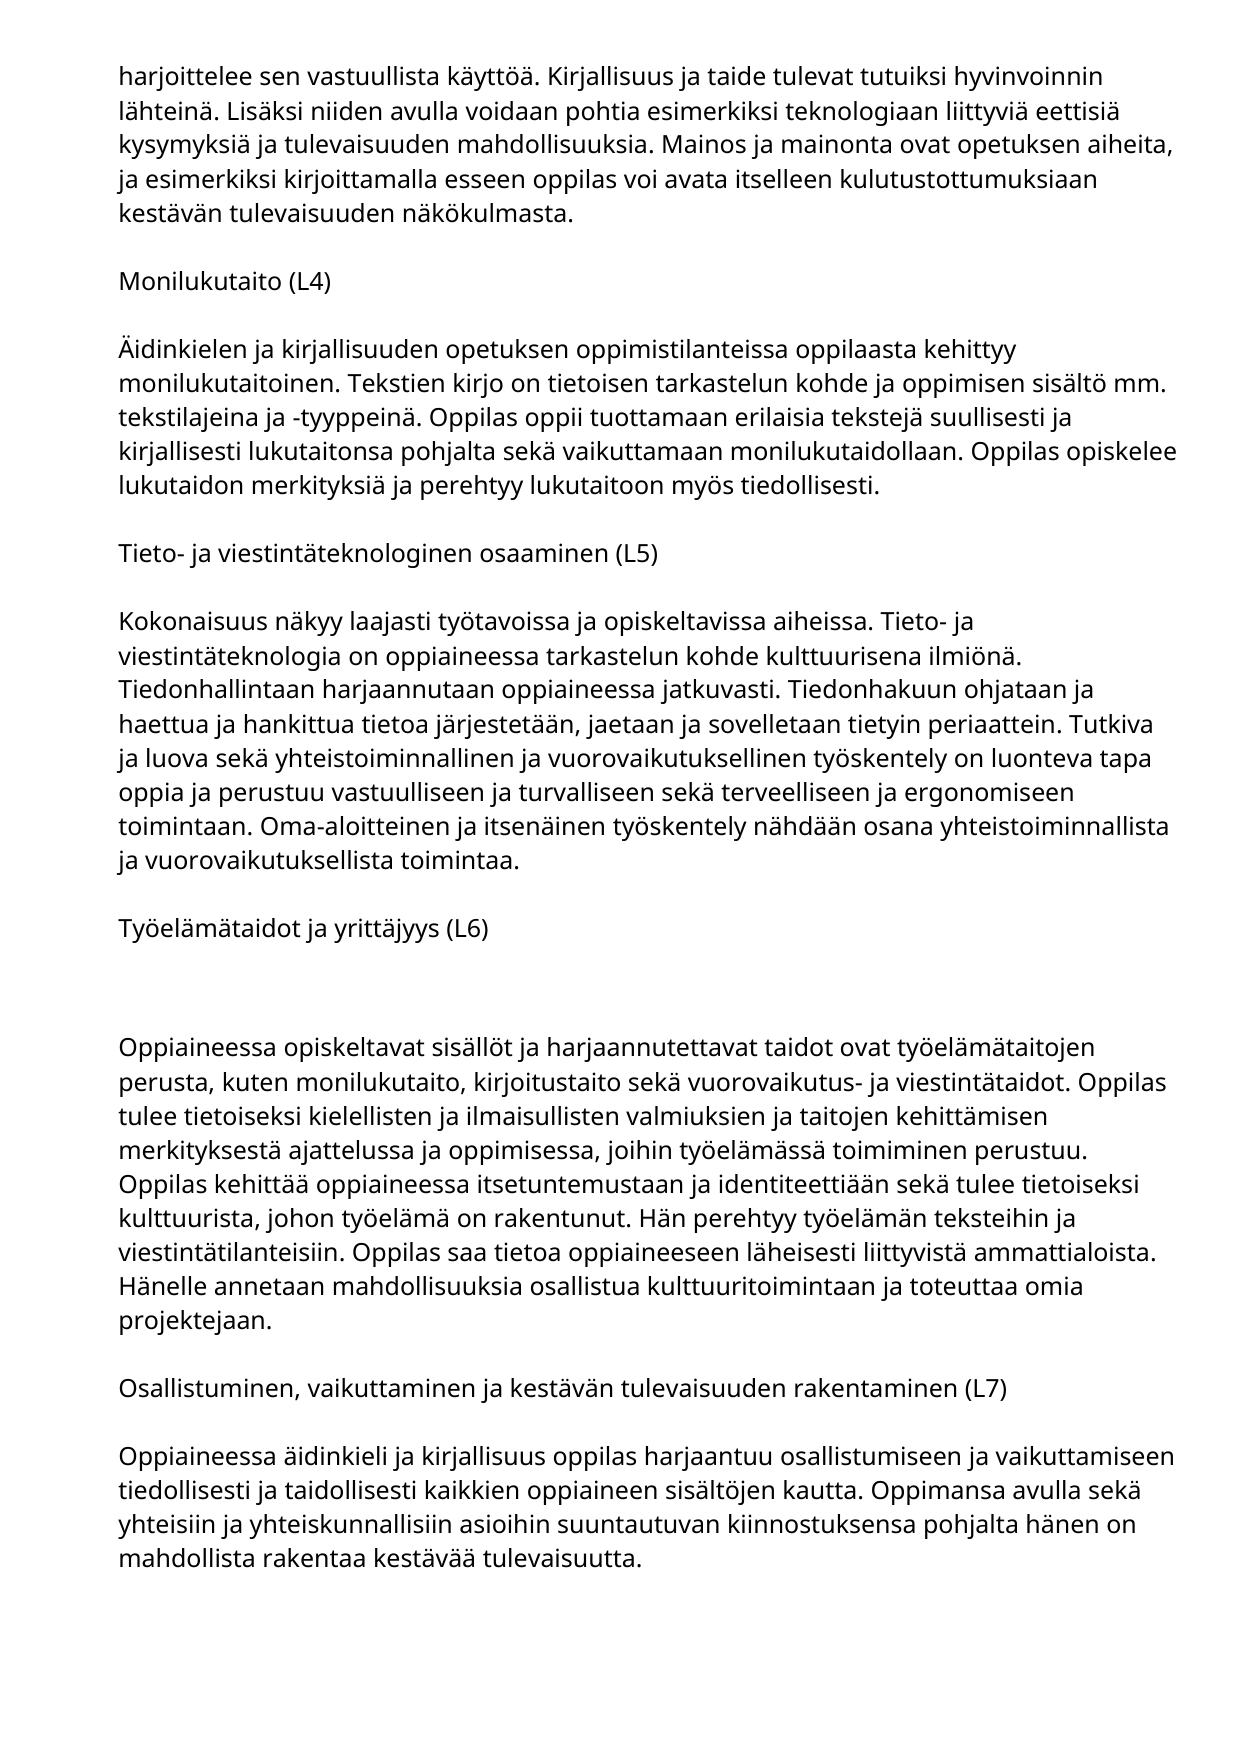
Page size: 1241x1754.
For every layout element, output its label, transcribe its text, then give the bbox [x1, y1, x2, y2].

text Oppiaineessa opiskeltavat sisällöt ja harjaannutettavat taidot ovat työelämätaitojen perusta, kuten monilukutaito, kirjoitustaito sekä vuorovaikutus- ja viestintätaidot. Oppilas tulee tietoiseksi kielellisten ja ilmaisullisten valmiuksien ja taitojen kehittämisen merkityksestä ajattelussa ja oppimisessa, joihin työelämässä toimiminen perustuu. Oppilas kehittää oppiaineessa itsetuntemustaan ja identiteettiään sekä tulee tietoiseksi kulttuurista, johon työelämä on rakentunut. Hän perehtyy työelämän teksteihin ja viestintätilanteisiin. Oppilas saa tietoa oppiaineeseen läheisesti liittyvistä ammattialoista. Hänelle annetaan mahdollisuuksia osallistua kulttuuritoimintaan ja toteuttaa omia projektejaan. Osallistuminen, vaikuttaminen ja kestävän tulevaisuuden rakentaminen (L7) Oppiaineessa äidinkieli ja kirjallisuus oppilas harjaantuu osallistumiseen ja vaikuttamiseen tiedollisesti ja taidollisesti kaikkien oppiaineen sisältöjen kautta. Oppimansa avulla sekä yhteisiin ja yhteiskunnallisiin asioihin suuntautuvan kiinnostuksensa pohjalta hänen on mahdollista rakentaa kestävää tulevaisuutta. [118, 1030, 1181, 1575]
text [118, 59, 1181, 1005]
